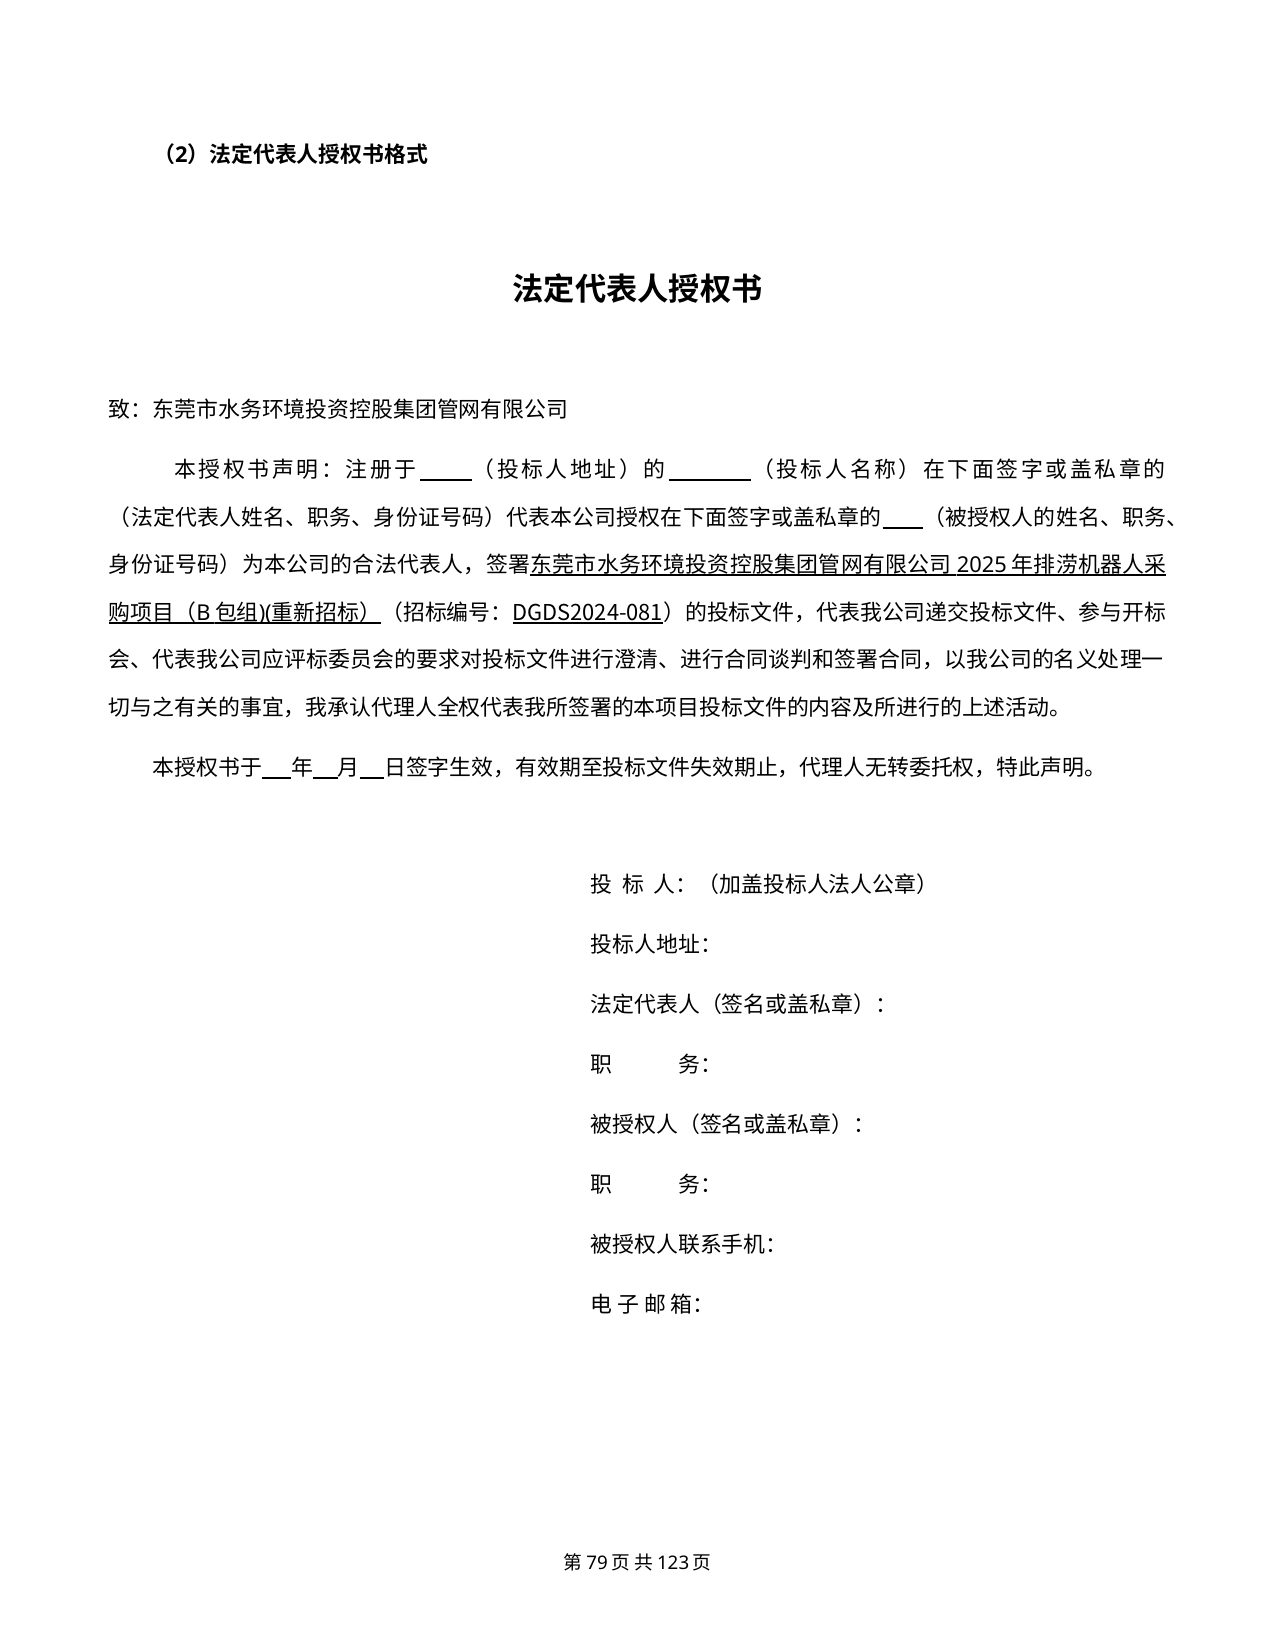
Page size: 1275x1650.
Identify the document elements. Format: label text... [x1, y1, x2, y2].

text 职 务： [546, 1047, 1166, 1079]
text 被授权人（签名或盖私章）： [546, 1107, 1166, 1139]
text 本授权书于 年 月 日签字生效，有效期至投标文件失效期止，代理人无转委托权，特此声明。 [109, 750, 1166, 782]
text 本授权书声明：注册于 （投标人地址）的 （投标人名称）在下面签字或盖私章的 （法定代表人姓名、职务、身份证号码）代表本公司授权在下面签字或盖私章的 （被授权人的姓名、职务、身份证号码）为本公司的合法代表人，签署东莞市水务环境投资控股集团管网有限公司2025年排涝机器人采购项目（B包组)(重新招标）（招标编号：DGDS2024-081）的投标文件，代表我公司递交投标文件、参与开标会、代表我公司应评标委员会的要求对投标文件进行澄清、进行合同谈判和签署合同，以我公司的名义处理一切与之有关的事宜，我承认代理人全权代表我所签署的本项目投标文件的内容及所进行的上述活动。 [109, 452, 1166, 722]
text 致：东莞市水务环境投资控股集团管网有限公司 [109, 392, 1166, 424]
text 法定代表人（签名或盖私章）： [546, 987, 1166, 1019]
text 职 务： [546, 1167, 1166, 1199]
text （2）法定代表人授权书格式 [109, 137, 1166, 168]
text 投 标 人：（加盖投标人法人公章） [546, 867, 1166, 899]
text 被授权人联系手机： [546, 1227, 1166, 1259]
text 投标人地址： [546, 927, 1166, 959]
text 电 子 邮 箱： [546, 1287, 1166, 1319]
text 法定代表人授权书 [109, 264, 1166, 310]
